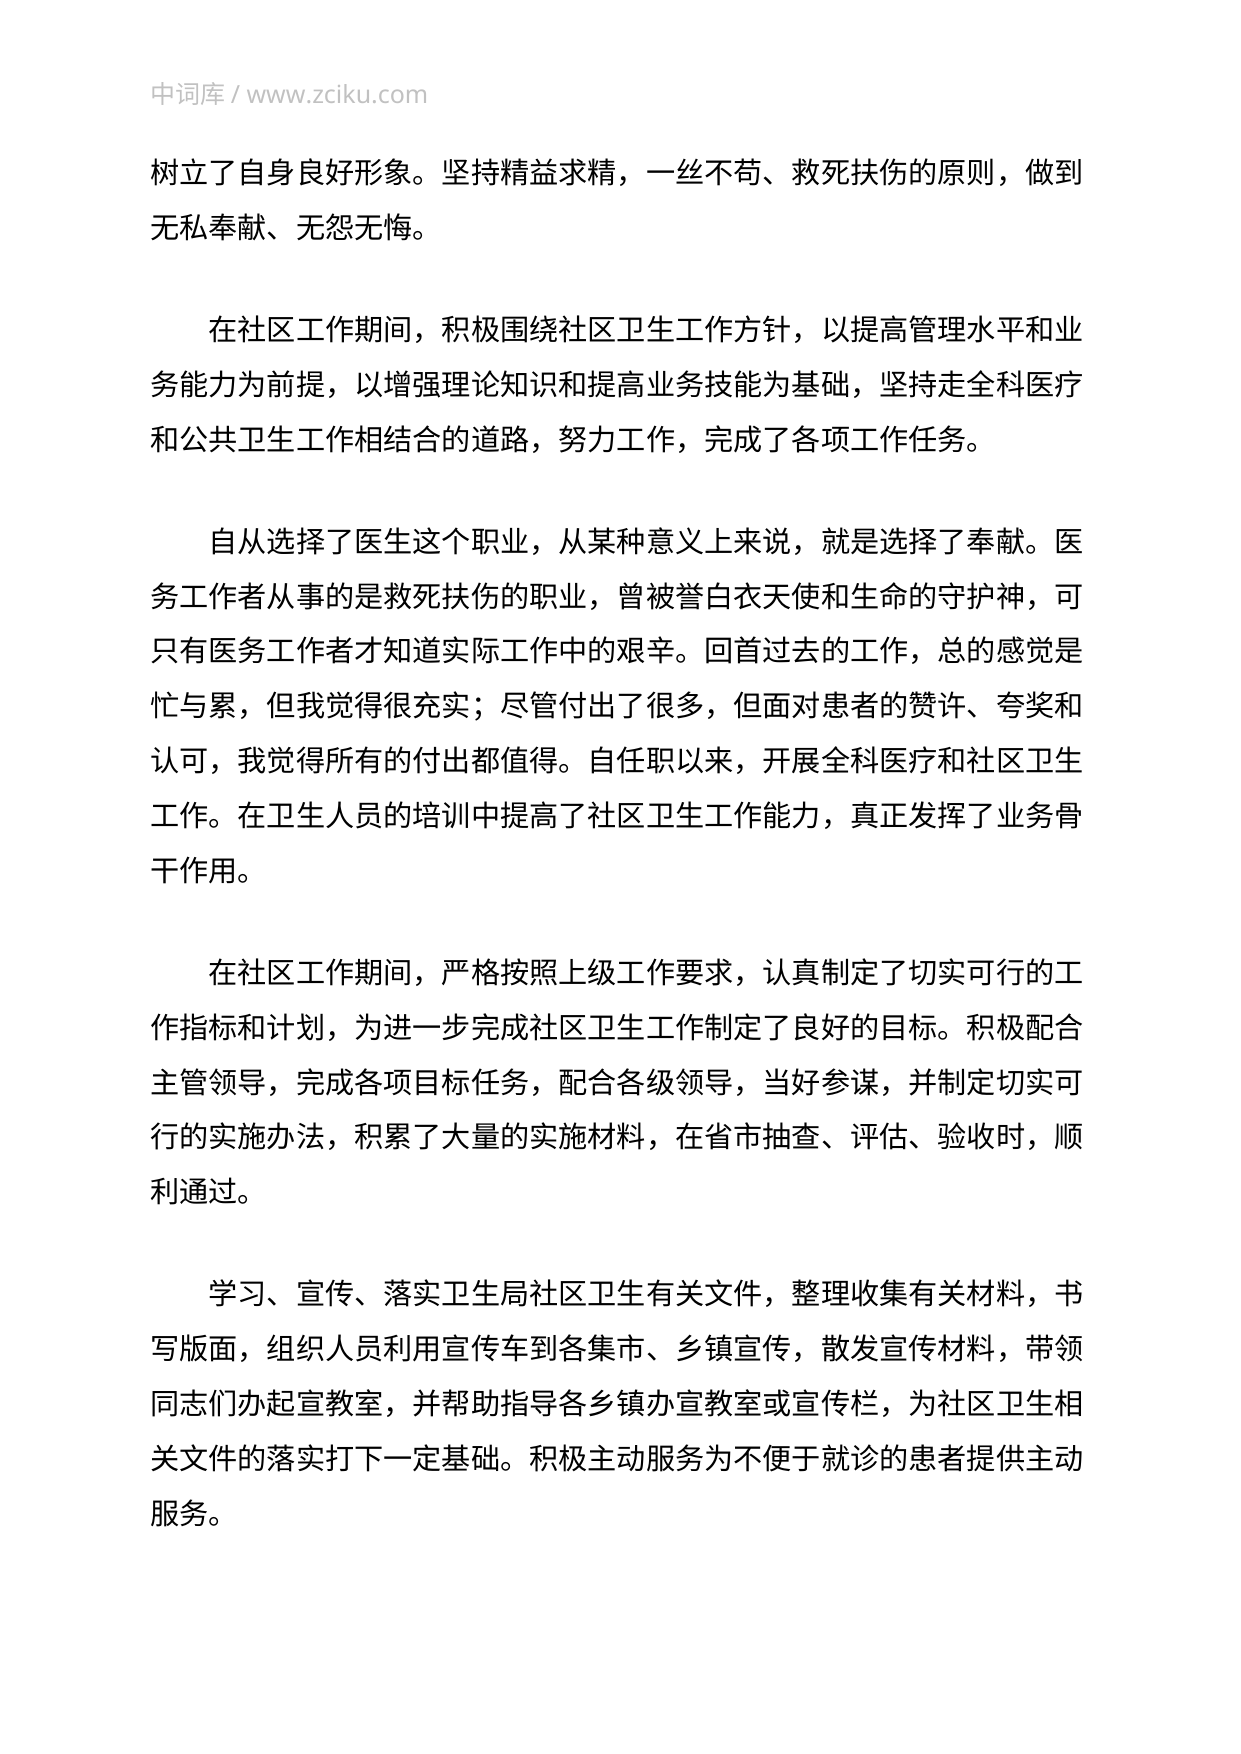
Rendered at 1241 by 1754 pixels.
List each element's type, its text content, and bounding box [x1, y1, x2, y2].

text 在社区工作期间，严格按照上级工作要求，认真制定了切实可行的工作指标和计划，为进一步完成社区卫生工作制定了良好的目标。积极配合主管领导，完成各项目标任务，配合各级领导，当好参谋，并制定切实可行的实施办法，积累了大量的实施材料，在省市抽查、评估、验收时，顺利通过。 [150, 949, 1090, 1211]
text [150, 150, 1090, 247]
text 自从选择了医生这个职业，从某种意义上来说，就是选择了奉献。医务工作者从事的是救死扶伤的职业，曾被誉白衣天使和生命的守护神，可只有医务工作者才知道实际工作中的艰辛。回首过去的工作，总的感觉是忙与累，但我觉得很充实；尽管付出了很多，但面对患者的赞许、夸奖和认可，我觉得所有的付出都值得。自任职以来，开展全科医疗和社区卫生工作。在卫生人员的培训中提高了社区卫生工作能力，真正发挥了业务骨干作用。 [150, 518, 1090, 890]
text 学习、宣传、落实卫生局社区卫生有关文件，整理收集有关材料，书写版面，组织人员利用宣传车到各集市、乡镇宣传，散发宣传材料，带领同志们办起宣教室，并帮助指导各乡镇办宣教室或宣传栏，为社区卫生相关文件的落实打下一定基础。积极主动服务为不便于就诊的患者提供主动服务。 [150, 1271, 1090, 1533]
text 在社区工作期间，积极围绕社区卫生工作方针，以提高管理水平和业务能力为前提，以增强理论知识和提高业务技能为基础，坚持走全科医疗和公共卫生工作相结合的道路，努力工作，完成了各项工作任务。 [150, 307, 1090, 459]
